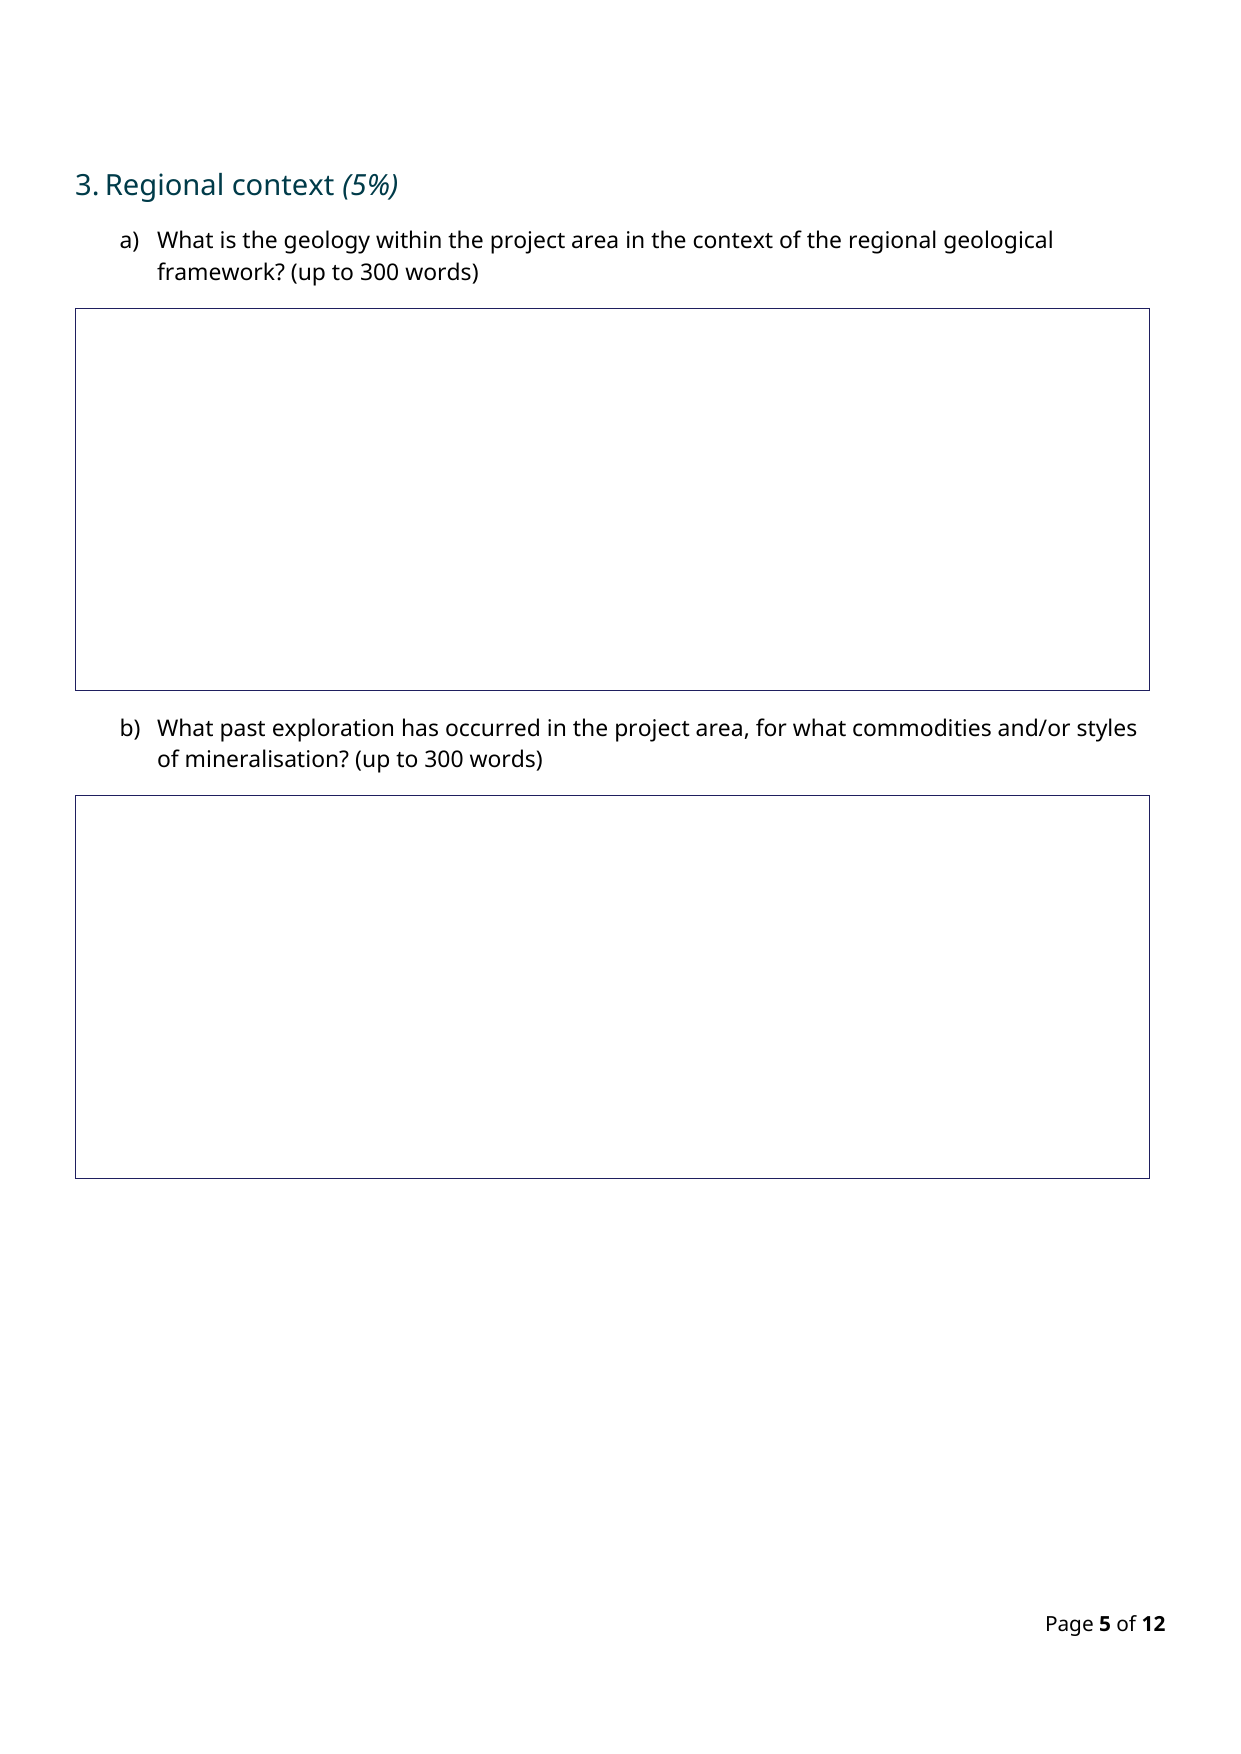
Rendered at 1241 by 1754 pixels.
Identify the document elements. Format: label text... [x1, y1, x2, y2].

table_header [76, 796, 1149, 1178]
list What is the geology within the project area in the context of the regional geological framework? (up to 300 words) [119, 224, 1165, 287]
list What past exploration has occurred in the project area, for what commodities and/or styles of mineralisation? (up to 300 words) [119, 712, 1165, 774]
subtitle 3. Regional context (5%) [75, 164, 1165, 204]
table_header [76, 309, 1149, 690]
